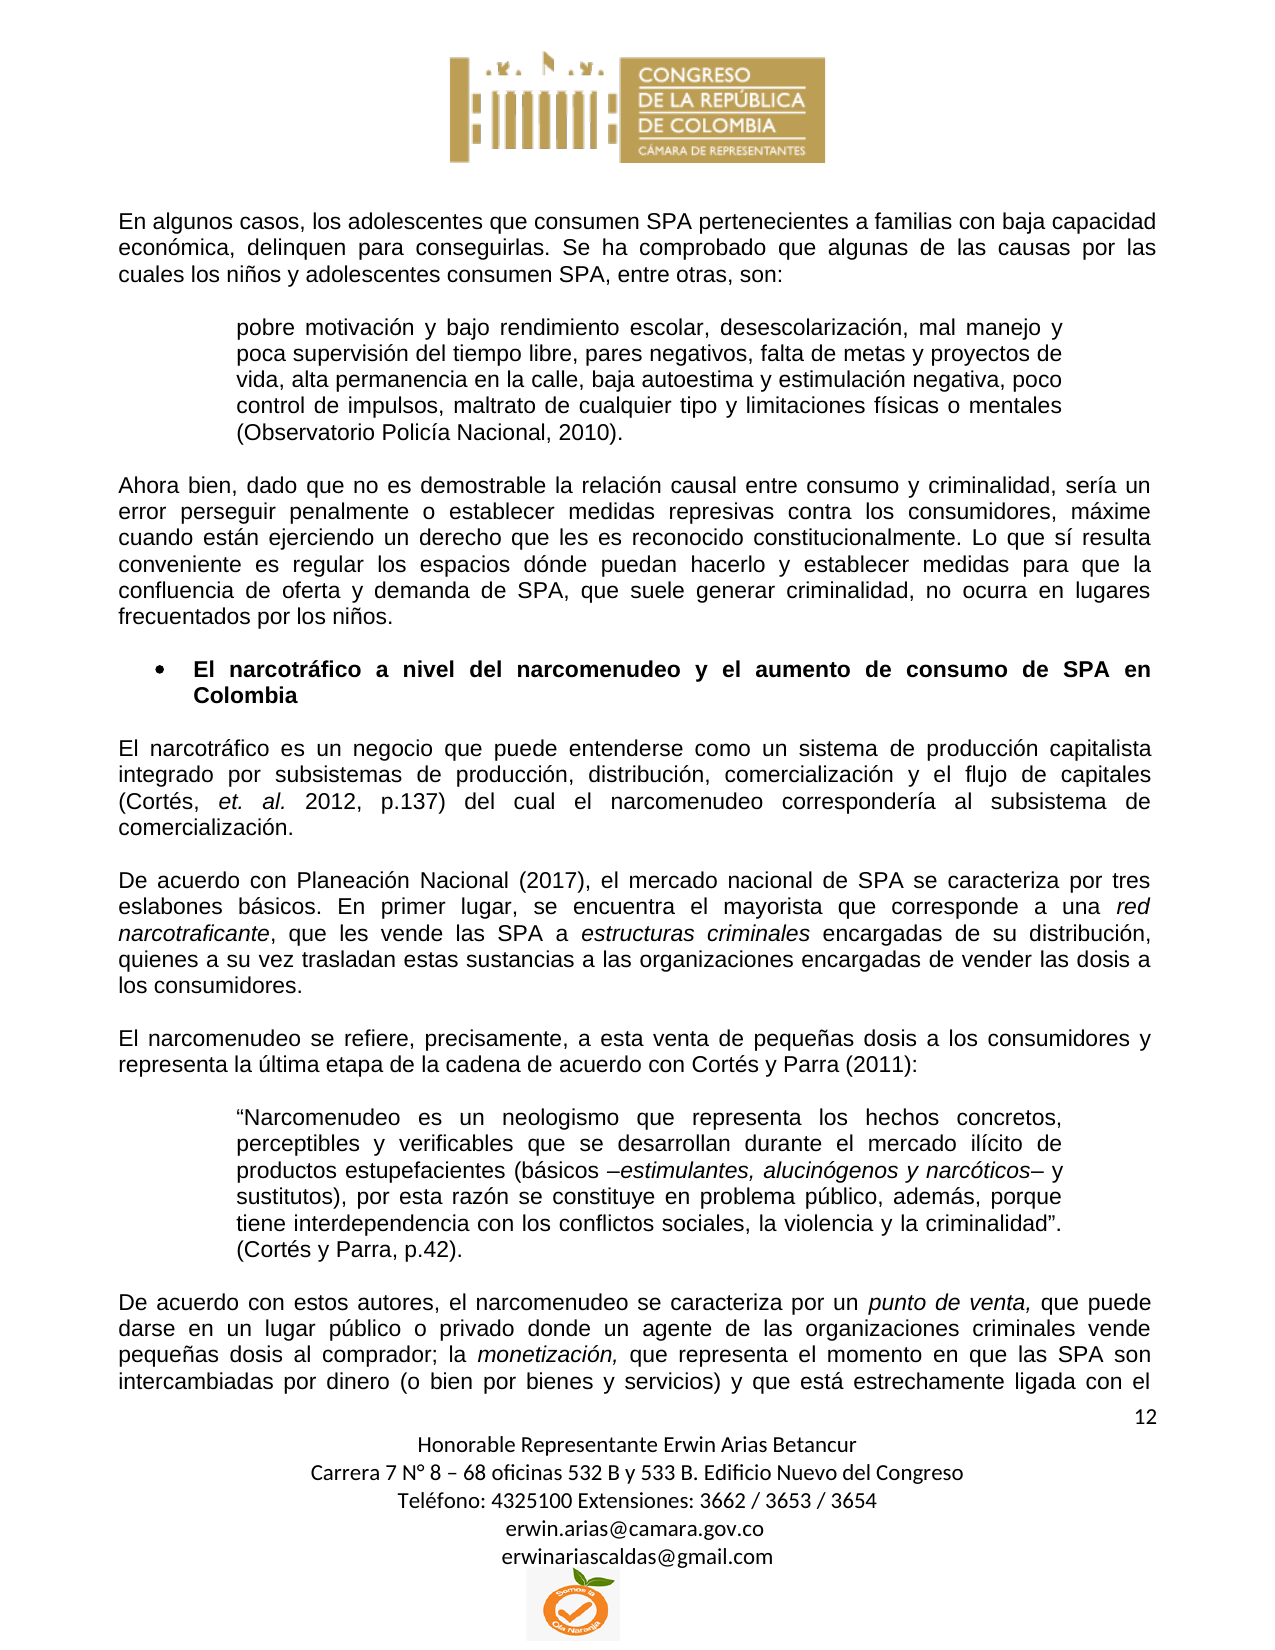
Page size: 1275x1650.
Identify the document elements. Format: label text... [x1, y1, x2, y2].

text Ahora bien, dado que no es demostrable la relación causal entre consumo y criminalidad, sería un error perseguir penalmente o establecer medidas represivas contra los consumidores, máxime cuando están ejerciendo un derecho que les es reconocido constitucionalmente. Lo que sí resulta conveniente es regular los espacios dónde puedan hacerlo y establecer medidas para que la confluencia de oferta y demanda de SPA, que suele generar criminalidad, no ocurra en lugares frecuentados por los niños. [118, 472, 1152, 630]
text “Narcomenudeo es un neologismo que representa los hechos concretos, perceptibles y verificables que se desarrollan durante el mercado ilícito de productos estupefacientes (básicos –estimulantes, alucinógenos y narcóticos– y sustitutos), por esta razón se constituye en problema público, además, porque tiene interdependencia con los conflictos sociales, la violencia y la criminalidad”. (Cortés y Parra, p.42). [236, 1104, 1063, 1262]
list El narcotráfico a nivel del narcomenudeo y el aumento de consumo de SPA en Colombia [156, 656, 1152, 709]
text pobre motivación y bajo rendimiento escolar, desescolarización, mal manejo y poca supervisión del tiempo libre, pares negativos, falta de metas y proyectos de vida, alta permanencia en la calle, baja autoestima y estimulación negativa, poco control de impulsos, maltrato de cualquier tipo y limitaciones físicas o mentales (Observatorio Policía Nacional, 2010). [236, 313, 1063, 445]
text El narcotráfico es un negocio que puede entenderse como un sistema de producción capitalista integrado por subsistemas de producción, distribución, comercialización y el flujo de capitales (Cortés, et. al. 2012, p.137) del cual el narcomenudeo correspondería al subsistema de comercialización. [118, 735, 1152, 841]
text De acuerdo con Planeación Nacional (2017), el mercado nacional de SPA se caracteriza por tres eslabones básicos. En primer lugar, se encuentra el mayorista que corresponde a una red narcotraficante, que les vende las SPA a estructuras criminales encargadas de su distribución, quienes a su vez trasladan estas sustancias a las organizaciones encargadas de vender las dosis a los consumidores. [118, 867, 1152, 999]
text El narcomenudeo se refiere, precisamente, a esta venta de pequeñas dosis a los consumidores y representa la última etapa de la cadena de acuerdo con Cortés y Parra (2011): [118, 1025, 1152, 1078]
picture [449, 51, 826, 163]
picture [526, 1567, 620, 1641]
text En algunos casos, los adolescentes que consumen SPA pertenecientes a familias con baja capacidad económica, delinquen para conseguirlas. Se ha comprobado que algunas de las causas por las cuales los niños y adolescentes consumen SPA, entre otras, son: [118, 208, 1157, 287]
